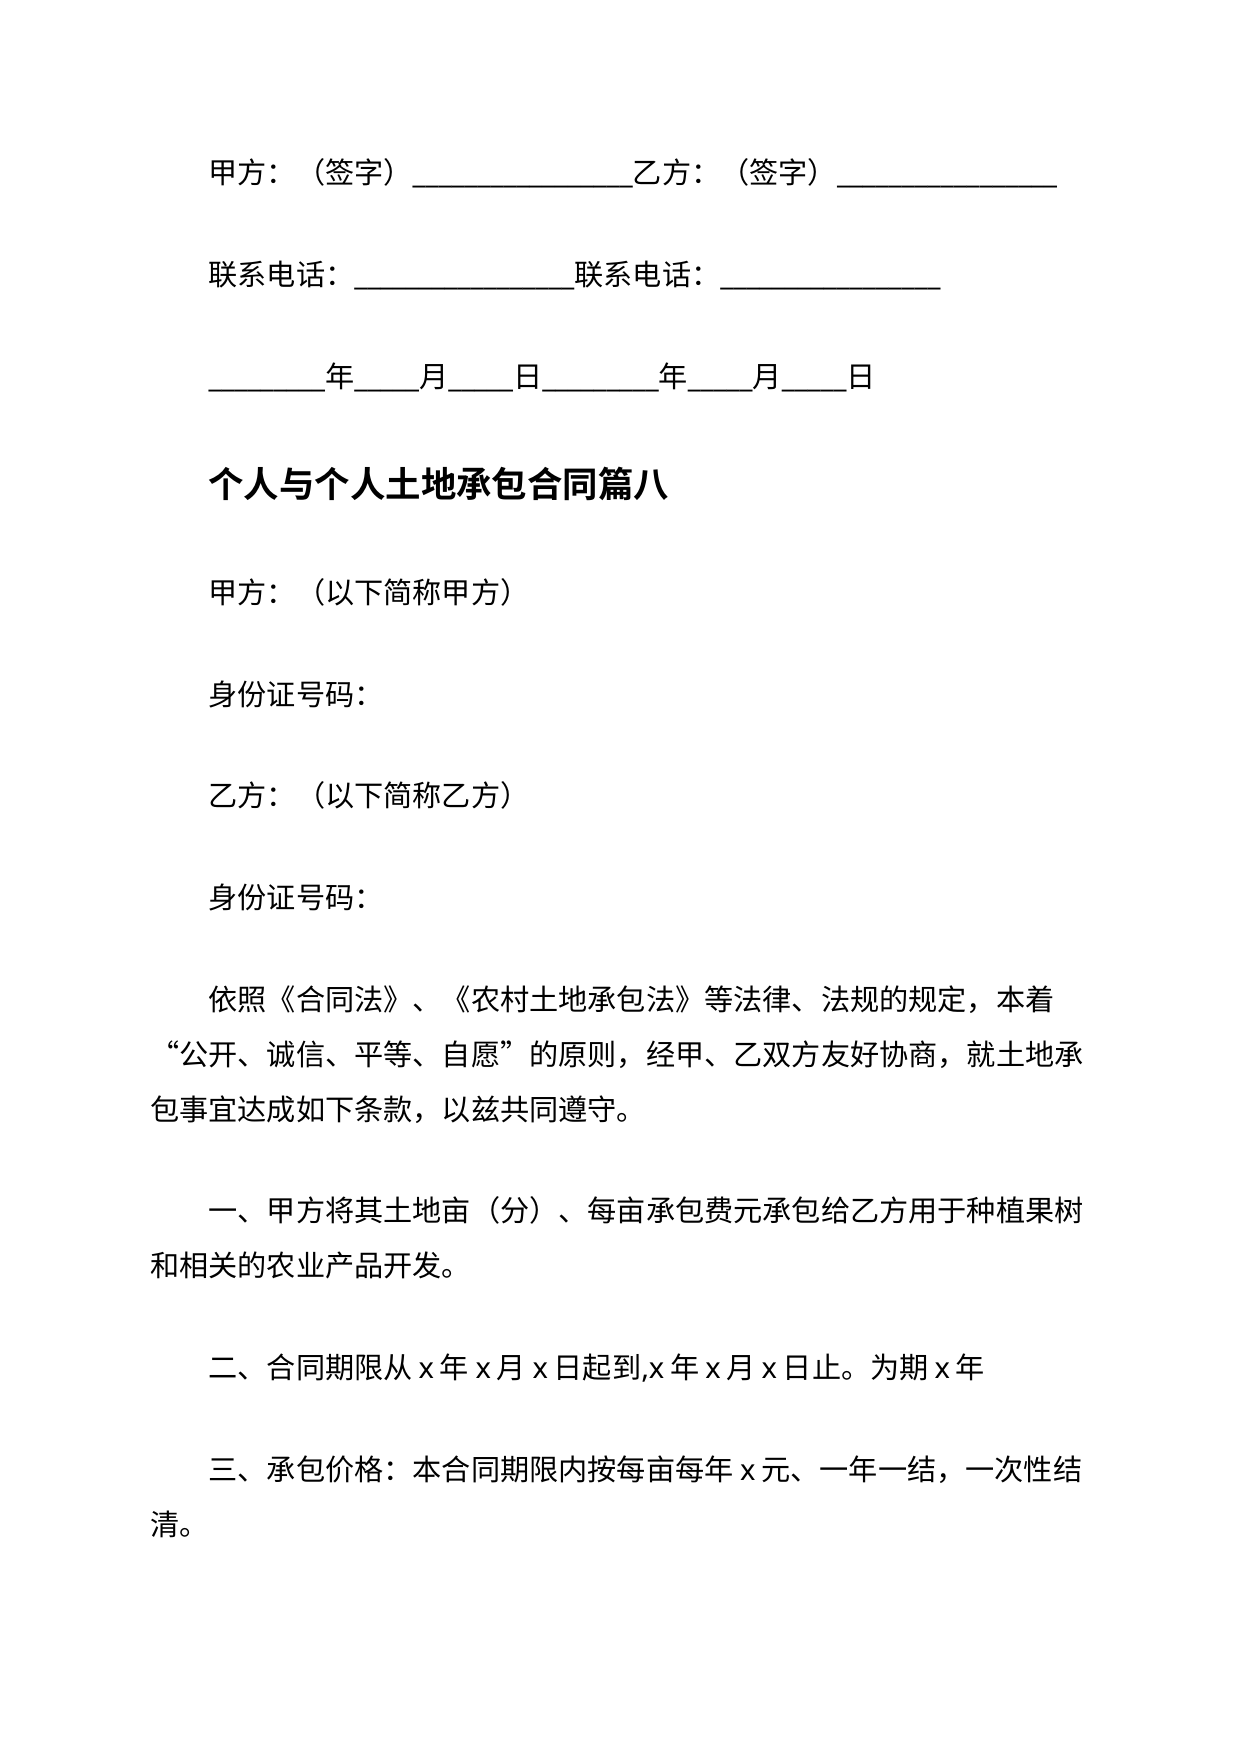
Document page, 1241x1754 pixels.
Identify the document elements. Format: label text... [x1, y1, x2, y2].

text 身份证号码： [150, 875, 1090, 917]
text 三、承包价格：本合同期限内按每亩每年 x元、一年一结，一次性结清。 [150, 1447, 1090, 1544]
text 二、合同期限从x年 x月 x日起到,x年x月x日止。为期x年 [150, 1345, 1090, 1387]
text 联系电话：_________________联系电话：_________________ [150, 252, 1090, 294]
text 乙方：（以下简称乙方） [150, 773, 1090, 815]
text 身份证号码： [150, 671, 1090, 713]
text 依照《合同法》、《农村土地承包法》等法律、法规的规定，本着“公开、诚信、平等、自愿”的原则，经甲、乙双方友好协商，就土地承包事宜达成如下条款，以兹共同遵守。 [150, 976, 1090, 1128]
text _________年_____月_____日_________年_____月_____日 [150, 354, 1090, 396]
text 甲方：（以下简称甲方） [150, 569, 1090, 612]
text 个人与个人土地承包合同篇八 [150, 456, 1090, 507]
text 甲方：（签字）_________________乙方：（签字）_________________ [150, 150, 1090, 192]
text 一、甲方将其土地亩（分）、每亩承包费元承包给乙方用于种植果树和相关的农业产品开发。 [150, 1188, 1090, 1285]
